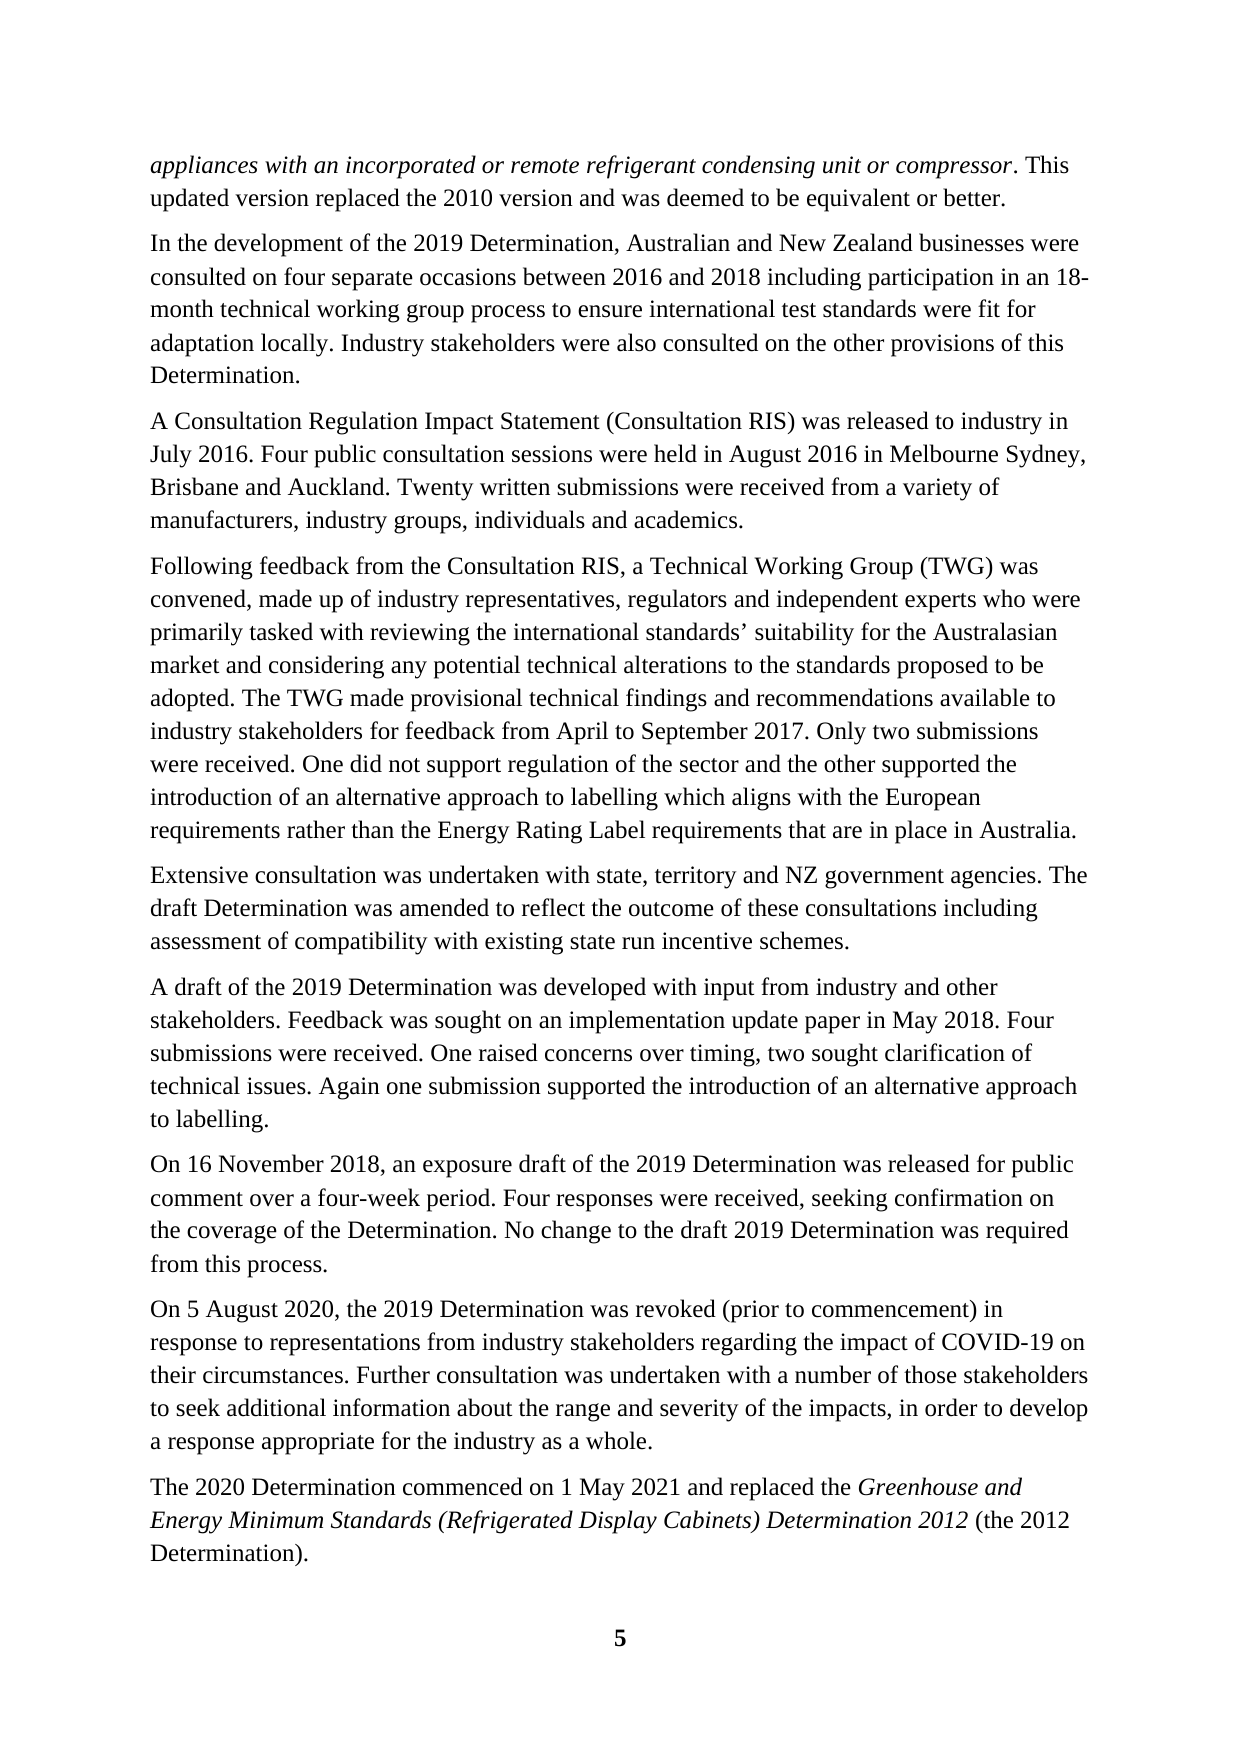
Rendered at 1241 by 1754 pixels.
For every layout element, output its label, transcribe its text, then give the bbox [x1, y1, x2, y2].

text On 16 November 2018, an exposure draft of the 2019 Determination was released for public comment over a four-week period. Four responses were received, seeking confirmation on the coverage of the Determination. No change to the draft 2019 Determination was required from this process. [150, 1149, 1090, 1277]
text Extensive consultation was undertaken with state, territory and NZ government agencies. The draft Determination was amended to reflect the outcome of these consultations including assessment of compatibility with existing state run incentive schemes. [150, 860, 1090, 955]
text A draft of the 2019 Determination was developed with input from industry and other stakeholders. Feedback was sought on an implementation update paper in May 2018. Four submissions were received. One raised concerns over timing, two sought clarification of technical issues. Again one submission supported the introduction of an alternative approach to labelling. [150, 972, 1090, 1133]
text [150, 150, 1090, 212]
text On 5 August 2020, the 2019 Determination was revoked (prior to commencement) in response to representations from industry stakeholders regarding the impact of COVID-19 on their circumstances. Further consultation was undertaken with a number of those stakeholders to seek additional information about the range and severity of the impacts, in order to develop a response appropriate for the industry as a whole. [150, 1294, 1090, 1455]
text In the development of the 2019 Determination, Australian and New Zealand businesses were consulted on four separate occasions between 2016 and 2018 including participation in an 18-month technical working group process to ensure international test standards were fit for adaptation locally. Industry stakeholders were also consulted on the other provisions of this Determination. [150, 228, 1090, 389]
text The 2020 Determination commenced on 1 May 2021 and replaced the Greenhouse and Energy Minimum Standards (Refrigerated Display Cabinets) Determination 2012 (the 2012 Determination). [150, 1472, 1090, 1567]
text A Consultation Regulation Impact Statement (Consultation RIS) was released to industry in July 2016. Four public consultation sessions were held in August 2016 in Melbourne Sydney, Brisbane and Auckland. Twenty written submissions were received from a variety of manufacturers, industry groups, individuals and academics. [150, 406, 1090, 534]
text Following feedback from the Consultation RIS, a Technical Working Group (TWG) was convened, made up of industry representatives, regulators and independent experts who were primarily tasked with reviewing the international standards’ suitability for the Australasian market and considering any potential technical alterations to the standards proposed to be adopted. The TWG made provisional technical findings and recommendations available to industry stakeholders for feedback from April to September 2017. Only two submissions were received. One did not support regulation of the sector and the other supported the introduction of an alternative approach to labelling which aligns with the European requirements rather than the Energy Rating Label requirements that are in place in Australia. [150, 551, 1090, 844]
